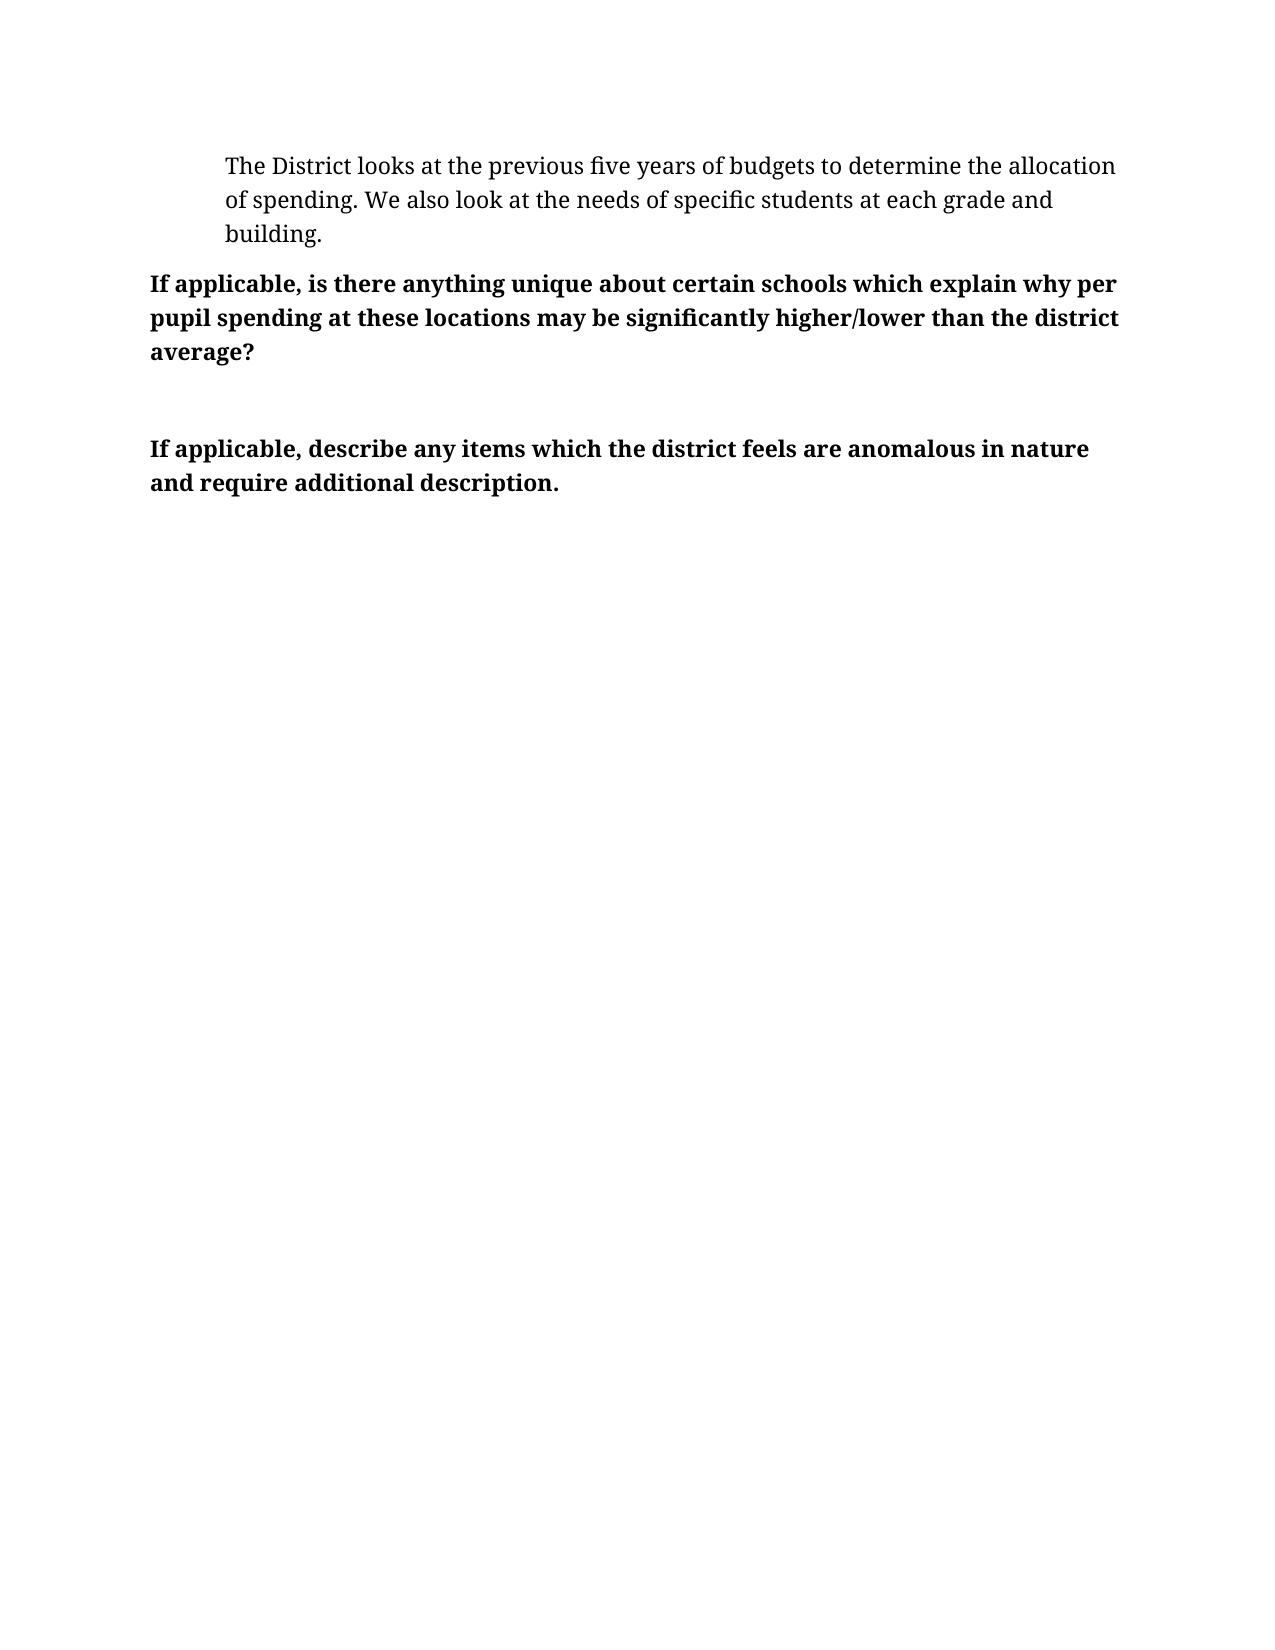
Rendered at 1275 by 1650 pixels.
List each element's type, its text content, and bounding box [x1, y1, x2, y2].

text The District looks at the previous five years of budgets to determine the allocation of spending. We also look at the needs of specific students at each grade and building. [225, 150, 1125, 249]
list If applicable, describe any items which the district feels are anomalous in nature and require additional description. [150, 433, 1125, 498]
list If applicable, is there anything unique about certain schools which explain why per pupil spending at these locations may be significantly higher/lower than the district average? [150, 268, 1125, 367]
